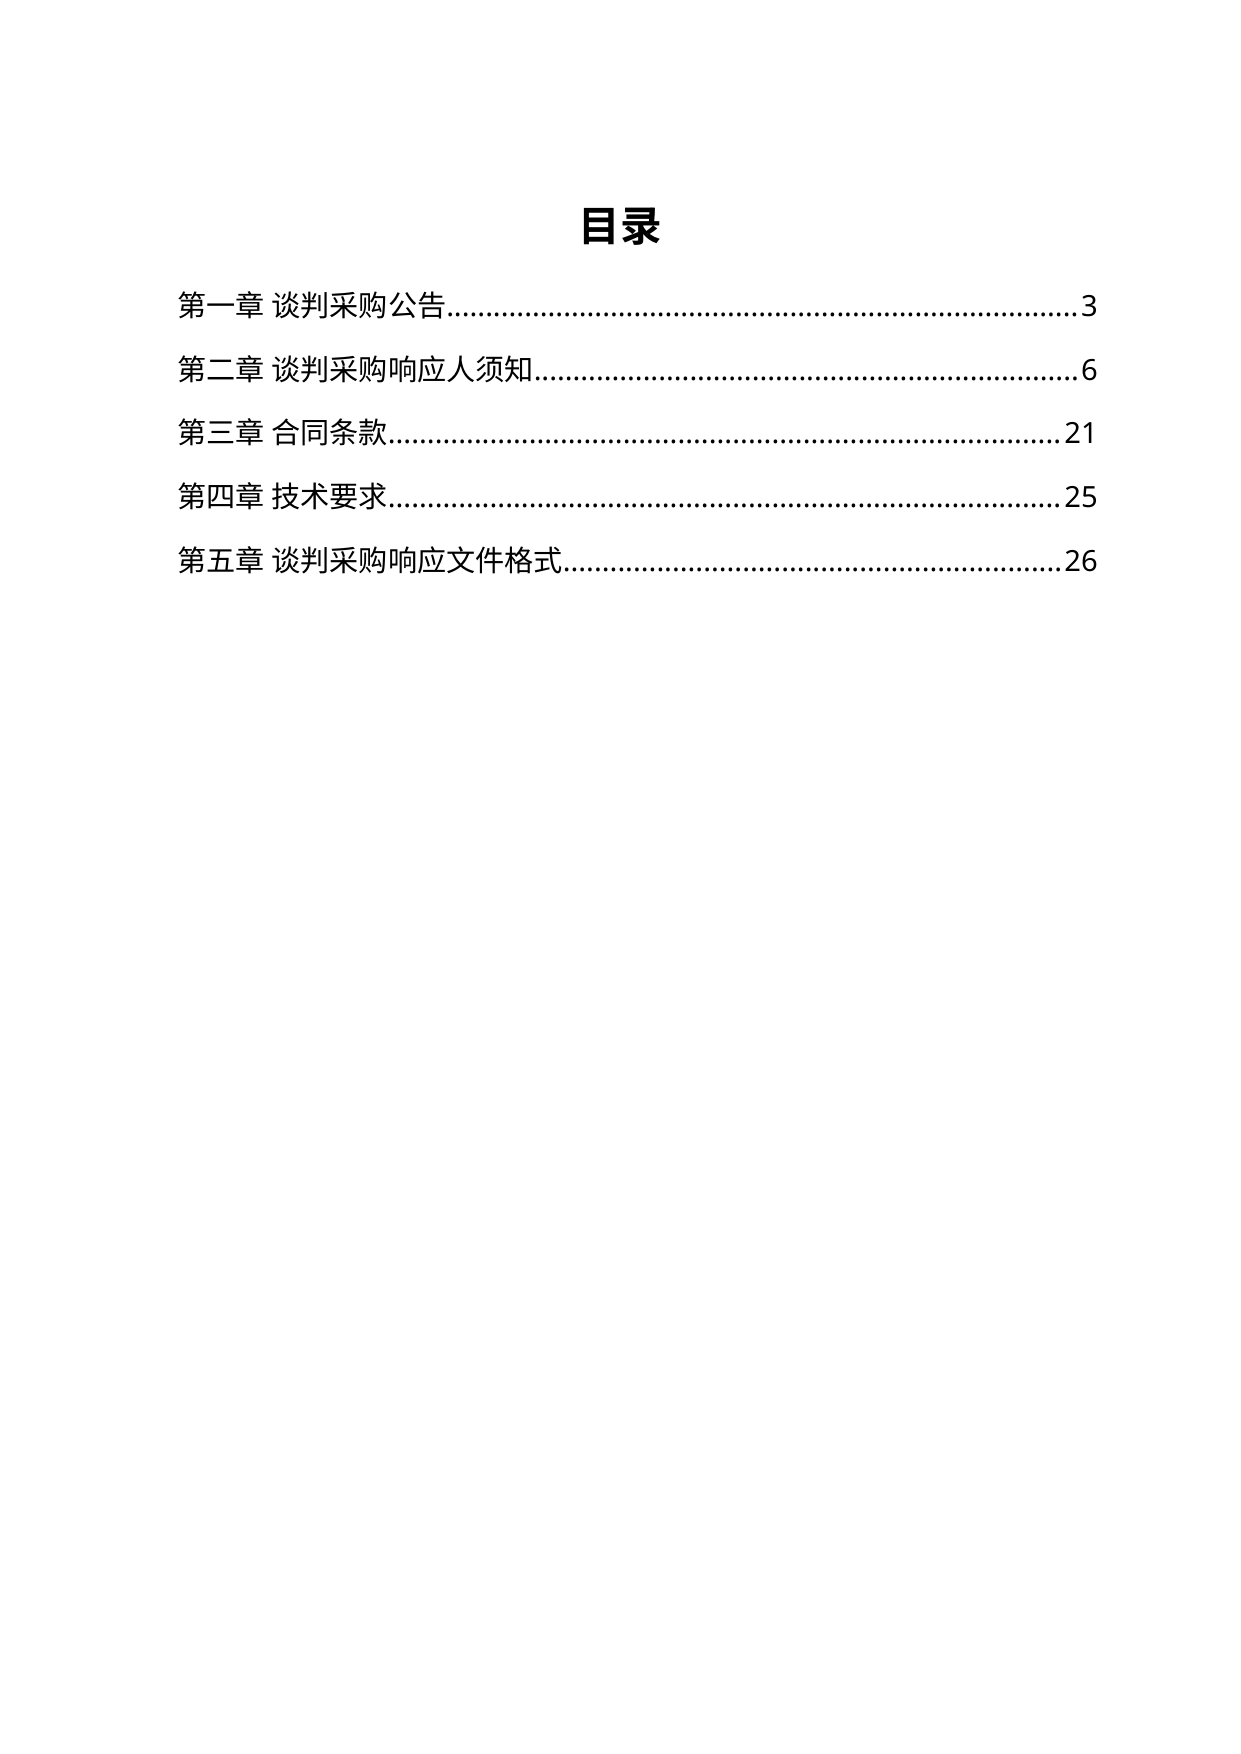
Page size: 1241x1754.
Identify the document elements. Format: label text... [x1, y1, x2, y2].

text 第五章 谈判采购响应文件格式 26 [177, 537, 1063, 579]
text 第一章 谈判采购公告 3 [177, 283, 1063, 325]
text 第二章 谈判采购响应人须知 6 [177, 347, 1063, 389]
text 目录 [177, 193, 1063, 253]
text 第四章 技术要求 25 [177, 474, 1063, 516]
text 第三章 合同条款 21 [177, 410, 1063, 452]
